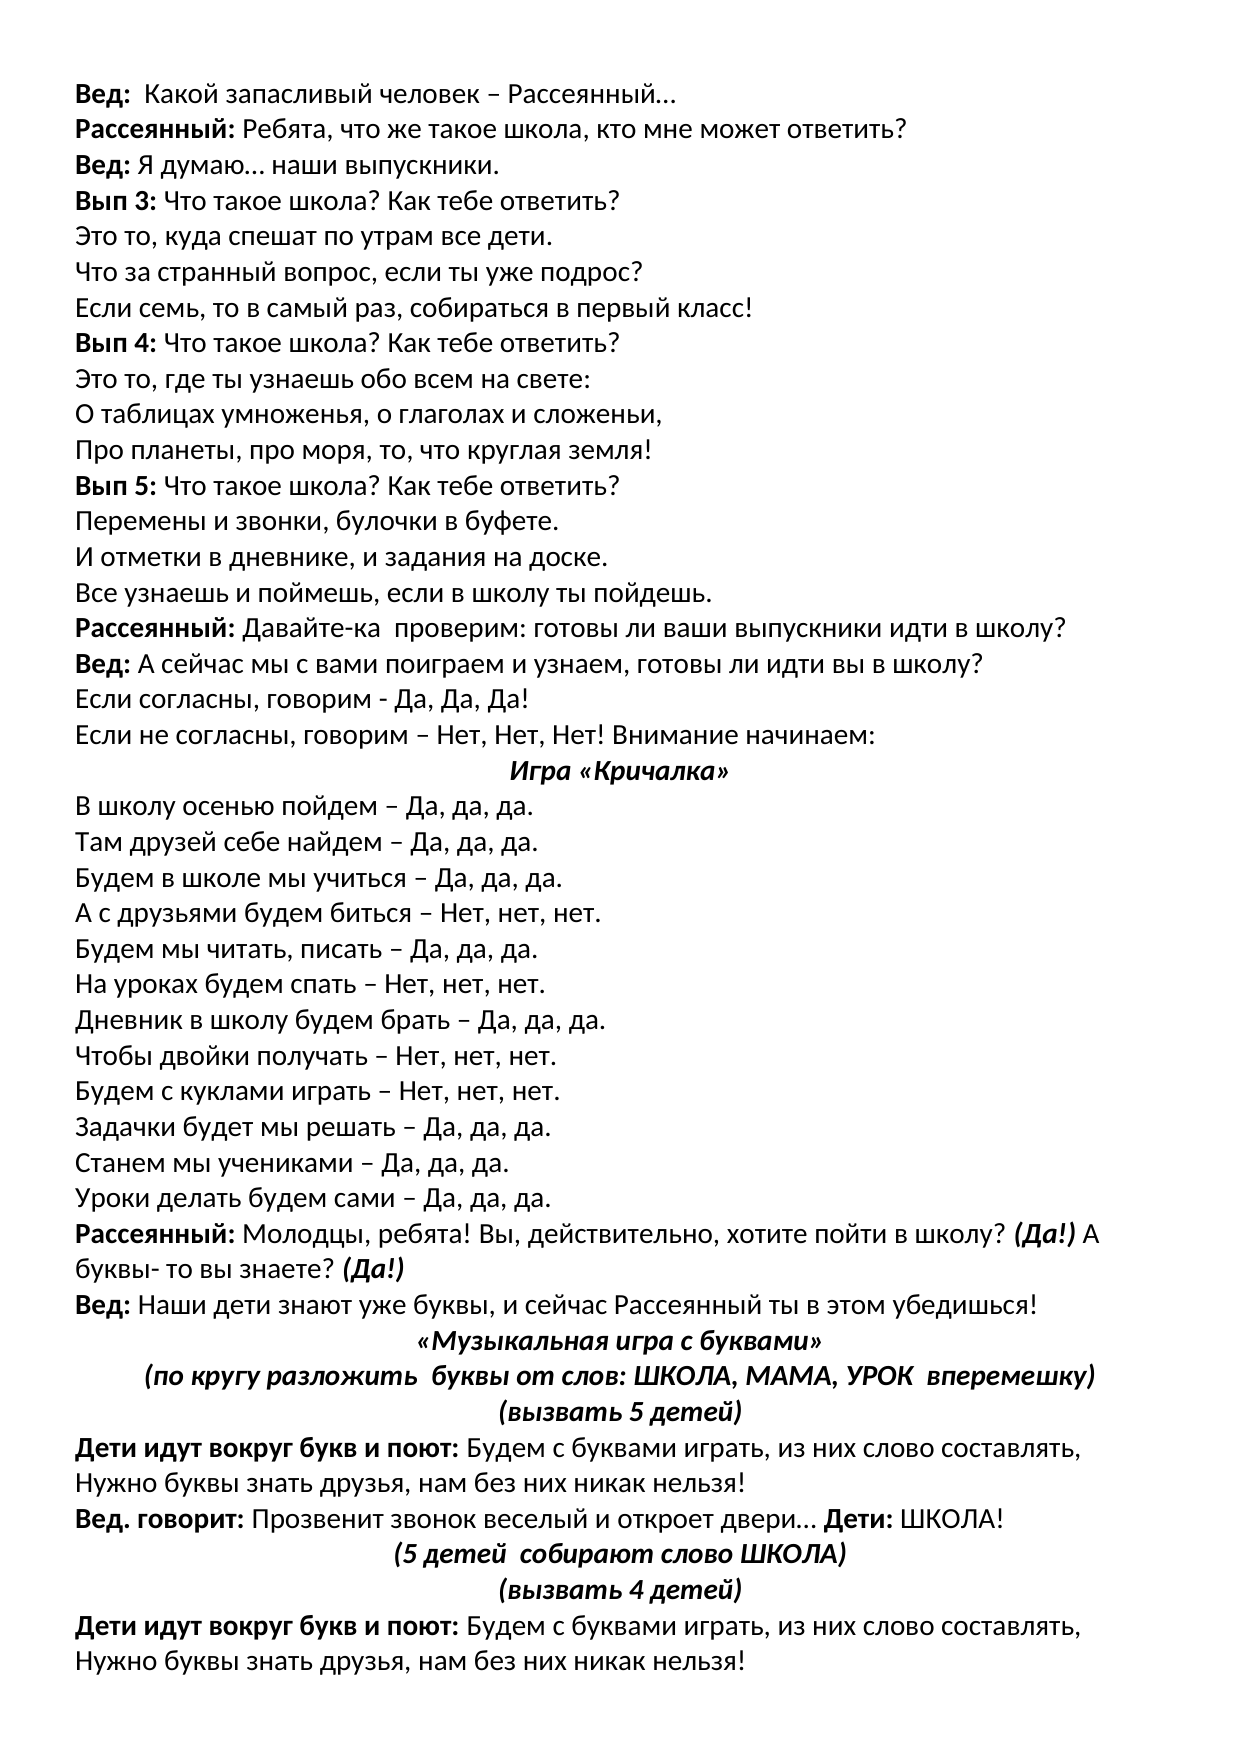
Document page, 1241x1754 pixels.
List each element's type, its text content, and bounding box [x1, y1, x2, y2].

text (вызвать 5 детей) [75, 1393, 1165, 1429]
text (5 детей собирают слово ШКОЛА) [75, 1536, 1165, 1571]
text А с друзьями будем биться – Нет, нет, нет. [75, 894, 1165, 930]
text Вед: Я думаю… наши выпускники. [75, 146, 1165, 182]
text Будем в школе мы учиться – Да, да, да. [75, 859, 1165, 894]
text (по кругу разложить буквы от слов: ШКОЛА, МАМА, УРОК вперемешку) [75, 1357, 1165, 1393]
text Будем мы читать, писать – Да, да, да. [75, 930, 1165, 966]
text Игра «Кричалка» [75, 752, 1165, 787]
text Вед. говорит: Прозвенит звонок веселый и откроет двери… Дети: ШКОЛА! [75, 1500, 1165, 1536]
text Вып 3: Что такое школа? Как тебе ответить? Это то, куда спешат по утрам все дети. Что за странный вопрос, если ты уже подрос? Если семь, то в самый раз, собираться в первый класс! Вып 4: Что такое школа? Как тебе ответить? Это то, где ты узнаешь обо всем на свете: О таблицах умноженья, о глаголах и сложеньи, Про планеты, про моря, то, что круглая земля! Вып 5: Что такое школа? Как тебе ответить? Перемены и звонки, булочки в буфете. И отметки в дневнике, и задания на доске. Все узнаешь и поймешь, если в школу ты пойдешь. [75, 182, 1165, 609]
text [75, 1607, 1165, 1642]
text Уроки делать будем сами – Да, да, да. [75, 1179, 1165, 1215]
text На уроках будем спать – Нет, нет, нет. [75, 966, 1165, 1001]
text Там друзей себе найдем – Да, да, да. [75, 823, 1165, 859]
text Рассеянный: Давайте-ка проверим: готовы ли ваши выпускники идти в школу? [75, 609, 1165, 645]
text В школу осенью пойдем – Да, да, да. [75, 787, 1165, 823]
text Чтобы двойки получать – Нет, нет, нет. [75, 1037, 1165, 1072]
text Нужно буквы знать друзья, нам без них никак нельзя! [75, 1464, 1165, 1500]
text (вызвать 4 детей) [75, 1571, 1165, 1607]
text Дети идут вокруг букв и поют: Будем с буквами играть, из них слово составлять, [75, 1429, 1165, 1464]
text Вед: А сейчас мы с вами поиграем и узнаем, готовы ли идти вы в школу? [75, 645, 1165, 681]
text Будем с куклами играть – Нет, нет, нет. [75, 1072, 1165, 1108]
text Дневник в школу будем брать – Да, да, да. [75, 1001, 1165, 1037]
text Если согласны, говорим - Да, Да, Да! [75, 681, 1165, 716]
text Рассеянный: Ребята, что же такое школа, кто мне может ответить? [75, 111, 1165, 146]
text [75, 1642, 1165, 1678]
text Вед: Наши дети знают уже буквы, и сейчас Рассеянный ты в этом убедишься! [75, 1286, 1165, 1322]
text Задачки будет мы решать – Да, да, да. [75, 1108, 1165, 1144]
text Станем мы учениками – Да, да, да. [75, 1144, 1165, 1179]
text Вед: Какой запасливый человек – Рассеянный… [75, 75, 1165, 111]
text «Музыкальная игра с буквами» [75, 1322, 1165, 1357]
text Если не согласны, говорим – Нет, Нет, Нет! Внимание начинаем: [75, 716, 1165, 752]
text Рассеянный: Молодцы, ребята! Вы, действительно, хотите пойти в школу? (Да!) А буквы- то вы знаете? (Да!) [75, 1215, 1165, 1286]
